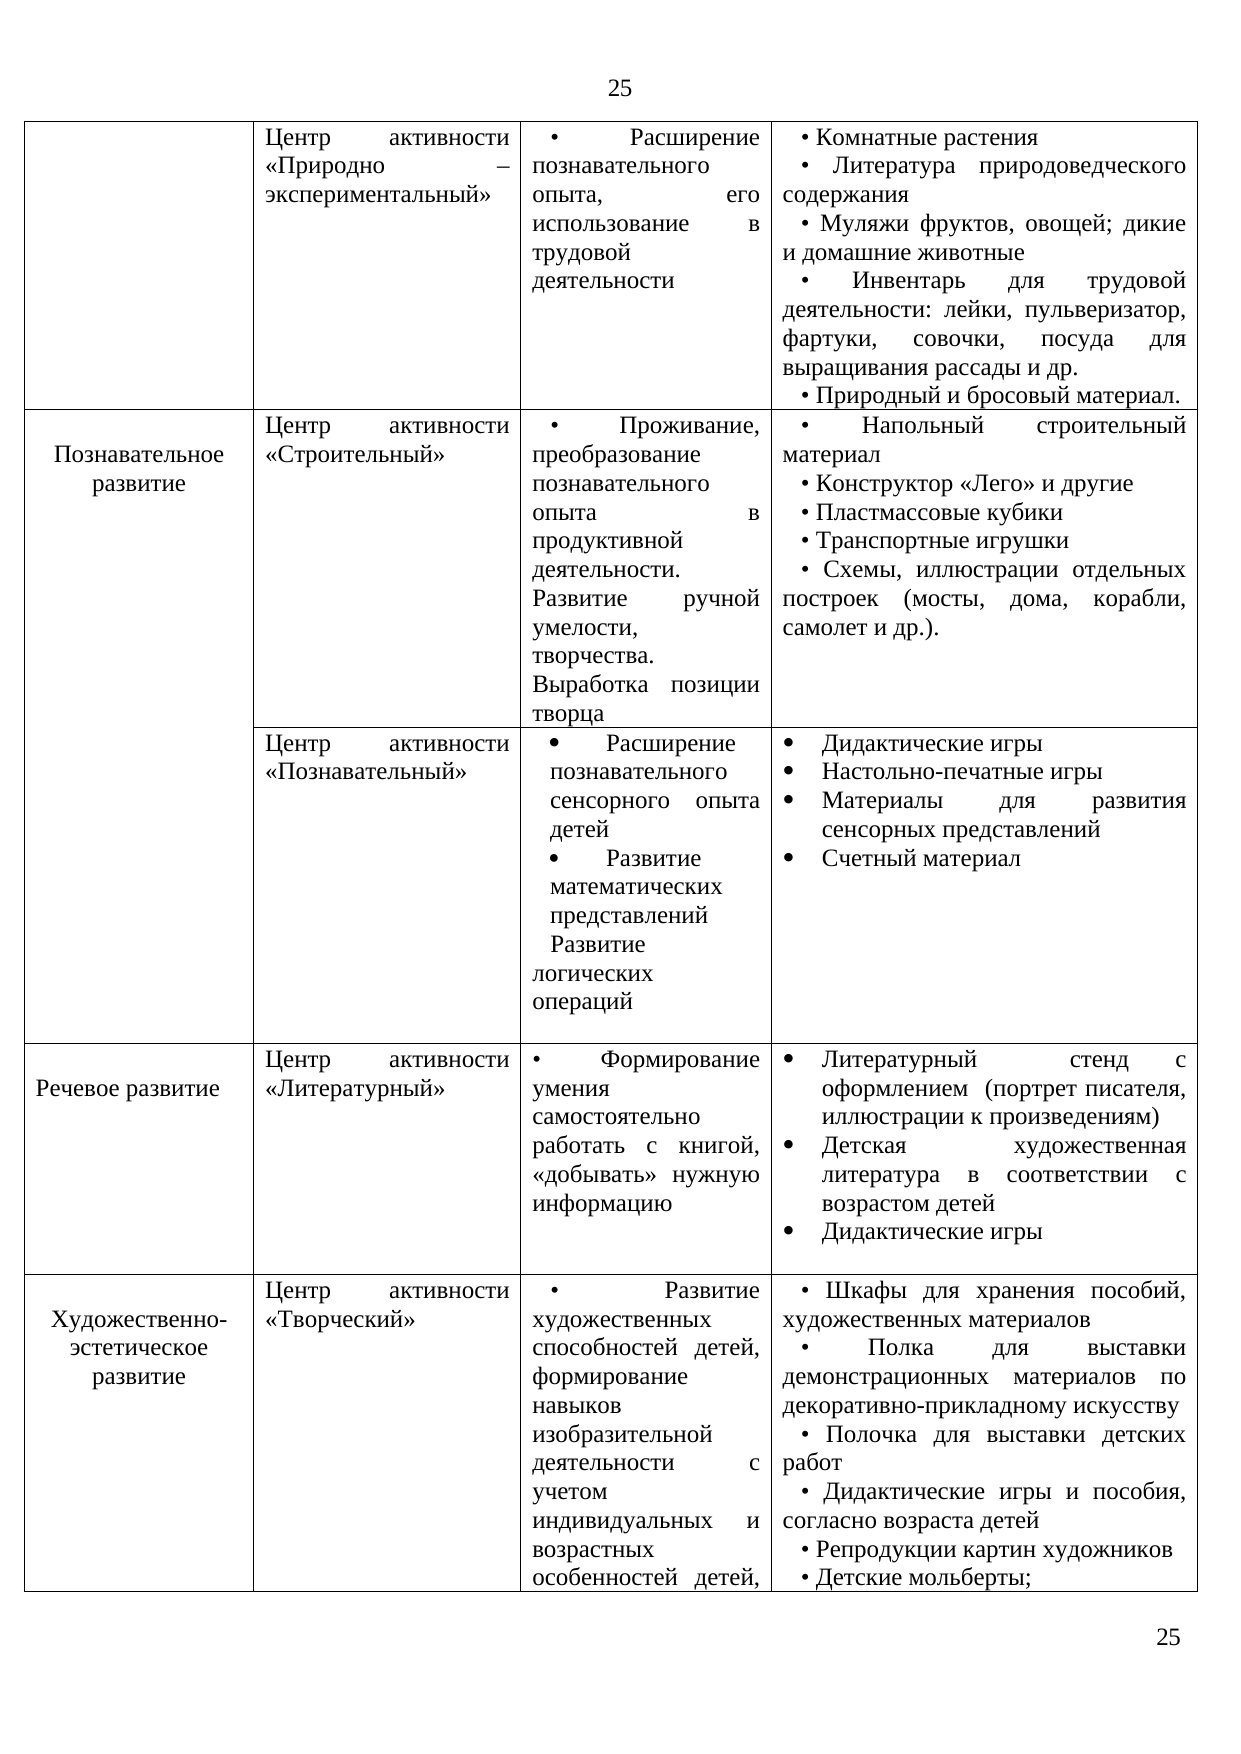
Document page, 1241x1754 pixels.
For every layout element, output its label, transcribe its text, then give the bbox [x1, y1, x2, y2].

table_cell Познавательное развитие [25, 410, 253, 1043]
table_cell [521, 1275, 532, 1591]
table_cell Центр активности «Литературный» [254, 1044, 520, 1274]
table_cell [25, 1275, 253, 1591]
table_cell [254, 1275, 520, 1591]
table_cell • Формирование умения самостоятельно работать с книгой, «добывать» нужную информацию [521, 1044, 771, 1274]
table_cell • Комнатные растения • Литература природоведческого содержания • Муляжи фруктов, овощей; дикие и домашние животные • Инвентарь для трудовой деятельности: лейки, пульверизатор, фартуки, совочки, посуда для выращивания рассады и др. • Природный и бросовый материал. [772, 122, 1197, 409]
table_cell Литературный стенд с оформлением (портрет писателя, иллюстрации к произведениям) Детская художественная литература в соответствии с возрастом детей Дидактические игры [772, 1044, 1197, 1274]
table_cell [772, 1275, 1197, 1591]
table_cell Центр активности «Познавательный» [254, 728, 520, 1043]
table_cell Центр активности «Природно – экспериментальный» [254, 122, 520, 409]
table_cell • Напольный строительный материал • Конструктор «Лего» и другие • Пластмассовые кубики • Транспортные игрушки • Схемы, иллюстрации отдельных построек (мосты, дома, корабли, самолет и др.). [772, 410, 1197, 727]
table_cell Центр активности «Строительный» [254, 410, 520, 727]
table_cell Дидактические игры Настольно-печатные игры Материалы для развития сенсорных представлений Счетный материал [772, 728, 1197, 1043]
table_cell [25, 122, 253, 409]
table_cell Речевое развитие [25, 1044, 253, 1274]
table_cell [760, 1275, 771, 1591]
table_cell • Расширение познавательного опыта, его использование в трудовой деятельности [521, 122, 771, 409]
table_cell Расширение познавательного сенсорного опыта детей Развитие математических представлений Развитие логических операций [521, 728, 771, 1043]
